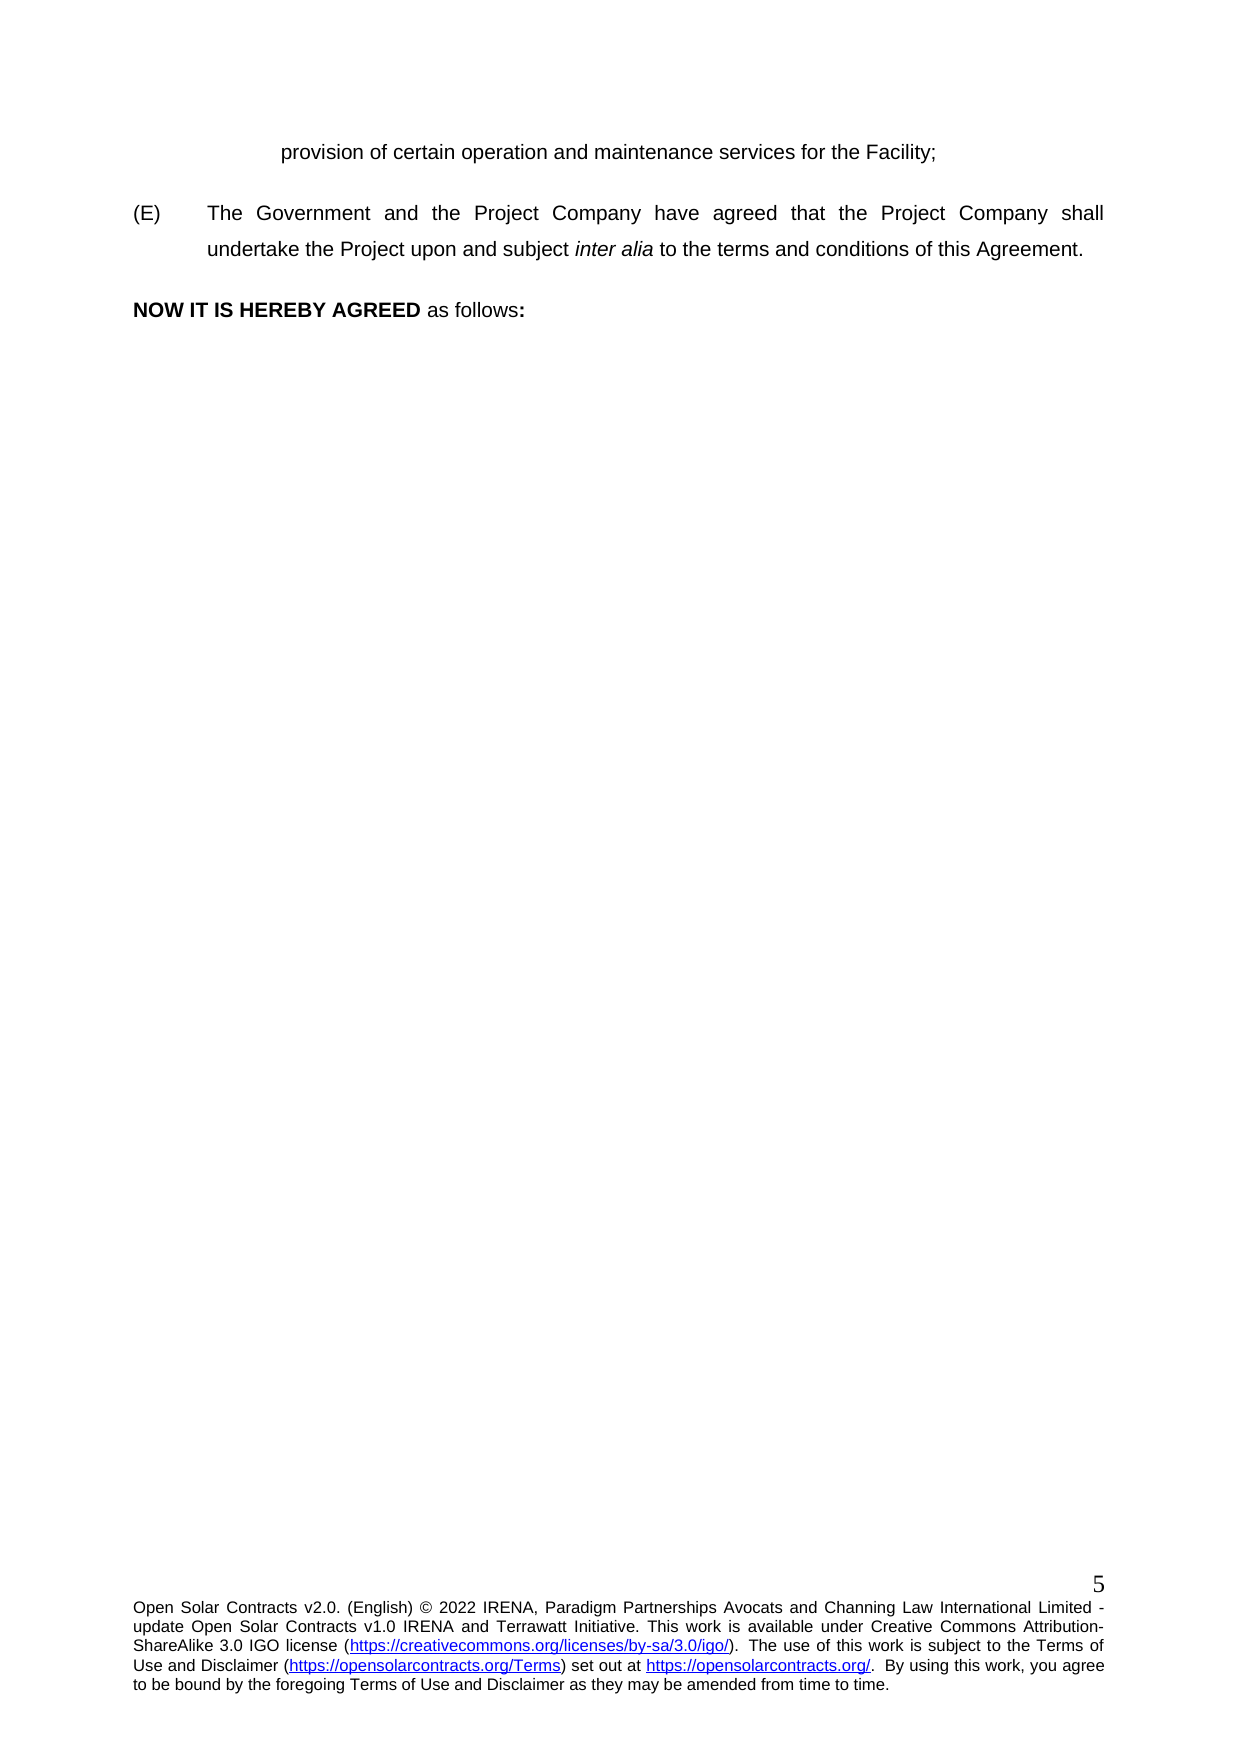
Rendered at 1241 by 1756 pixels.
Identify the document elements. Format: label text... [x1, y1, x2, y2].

list The Government and the Project Company have agreed that the Project Company shall undertake the Project upon and subject inter alia to the terms and conditions of this Agreement. [133, 201, 1105, 260]
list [207, 139, 1105, 163]
text NOW IT IS HEREBY AGREED as follows: [133, 297, 1105, 321]
